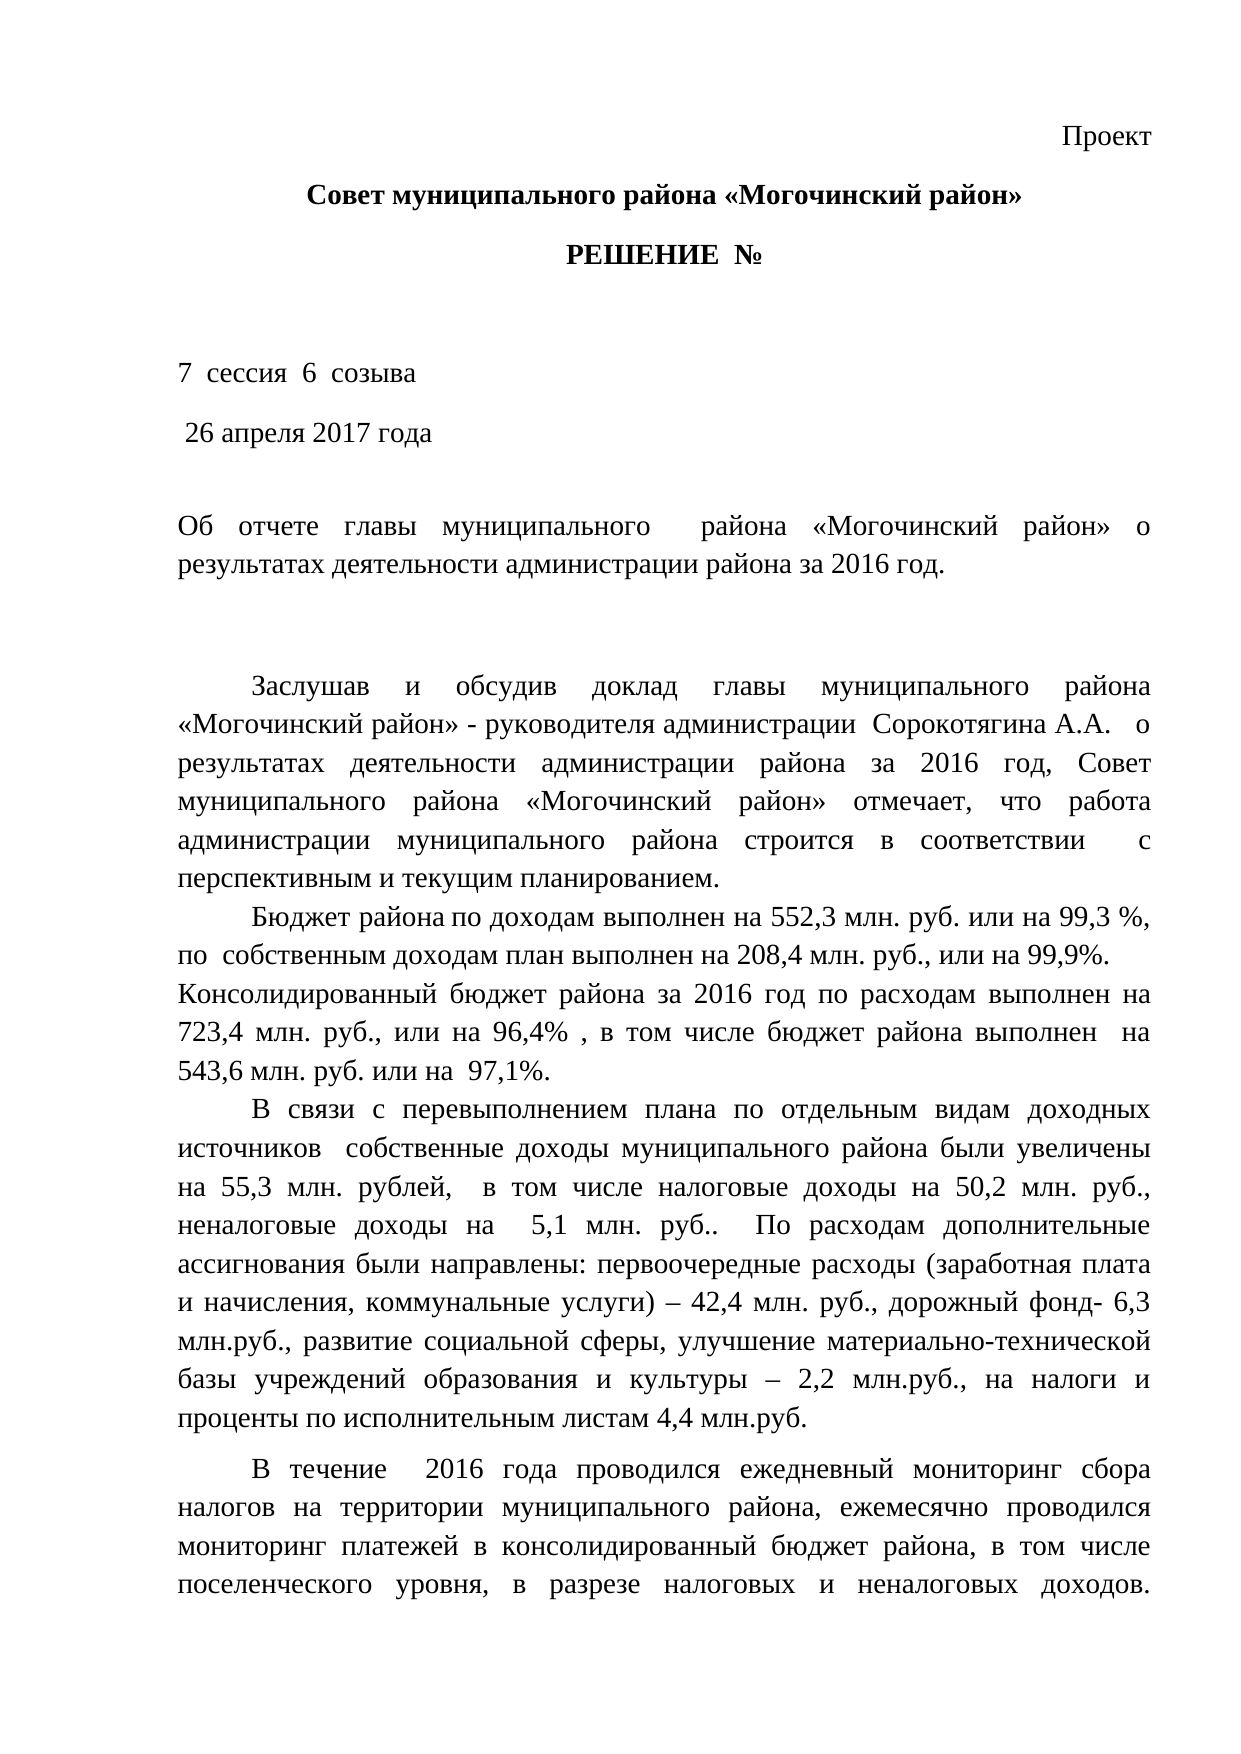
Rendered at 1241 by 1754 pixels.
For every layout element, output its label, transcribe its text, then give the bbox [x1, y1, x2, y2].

text 7 сессия 6 созыва [177, 356, 1152, 389]
text В связи с перевыполнением плана по отдельным видам доходных источников собственные доходы муниципального района были увеличены на 55,3 млн. рублей, в том числе налоговые доходы на 50,2 млн. руб., неналоговые доходы на 5,1 млн. руб.. По расходам дополнительные ассигнования были направлены: первоочередные расходы (заработная плата и начисления, коммунальные услуги) – 42,4 млн. руб., дорожный фонд- 6,3 млн.руб., развитие социальной сферы, улучшение материально-технической базы учреждений образования и культуры – 2,2 млн.руб., на налоги и проценты по исполнительным листам 4,4 млн.руб. [177, 1092, 1152, 1433]
text РЕШЕНИЕ № [177, 237, 1152, 270]
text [177, 1451, 1152, 1600]
text Заслушав и обсудив доклад главы муниципального района «Могочинский район» - руководителя администрации Сорокотягина А.А. о результатах деятельности администрации района за 2016 год, Совет муниципального района «Могочинский район» отмечает, что работа администрации муниципального района строится в соответствии с перспективным и текущим планированием. [177, 668, 1152, 894]
text 26 апреля 2017 года [177, 415, 1152, 448]
text Бюджет района по доходам выполнен на 552,3 млн. руб. или на 99,3 %, по собственным доходам план выполнен на 208,4 млн. руб., или на 99,9%. [177, 899, 1152, 971]
text Совет муниципального района «Могочинский район» [177, 177, 1152, 211]
text Проект [177, 118, 1152, 152]
text Об отчете главы муниципального района «Могочинский район» о результатах деятельности администрации района за 2016 год. [177, 508, 1152, 580]
text Консолидированный бюджет района за 2016 год по расходам выполнен на 723,4 млн. руб., или на 96,4% , в том числе бюджет района выполнен на 543,6 млн. руб. или на 97,1%. [177, 976, 1152, 1087]
